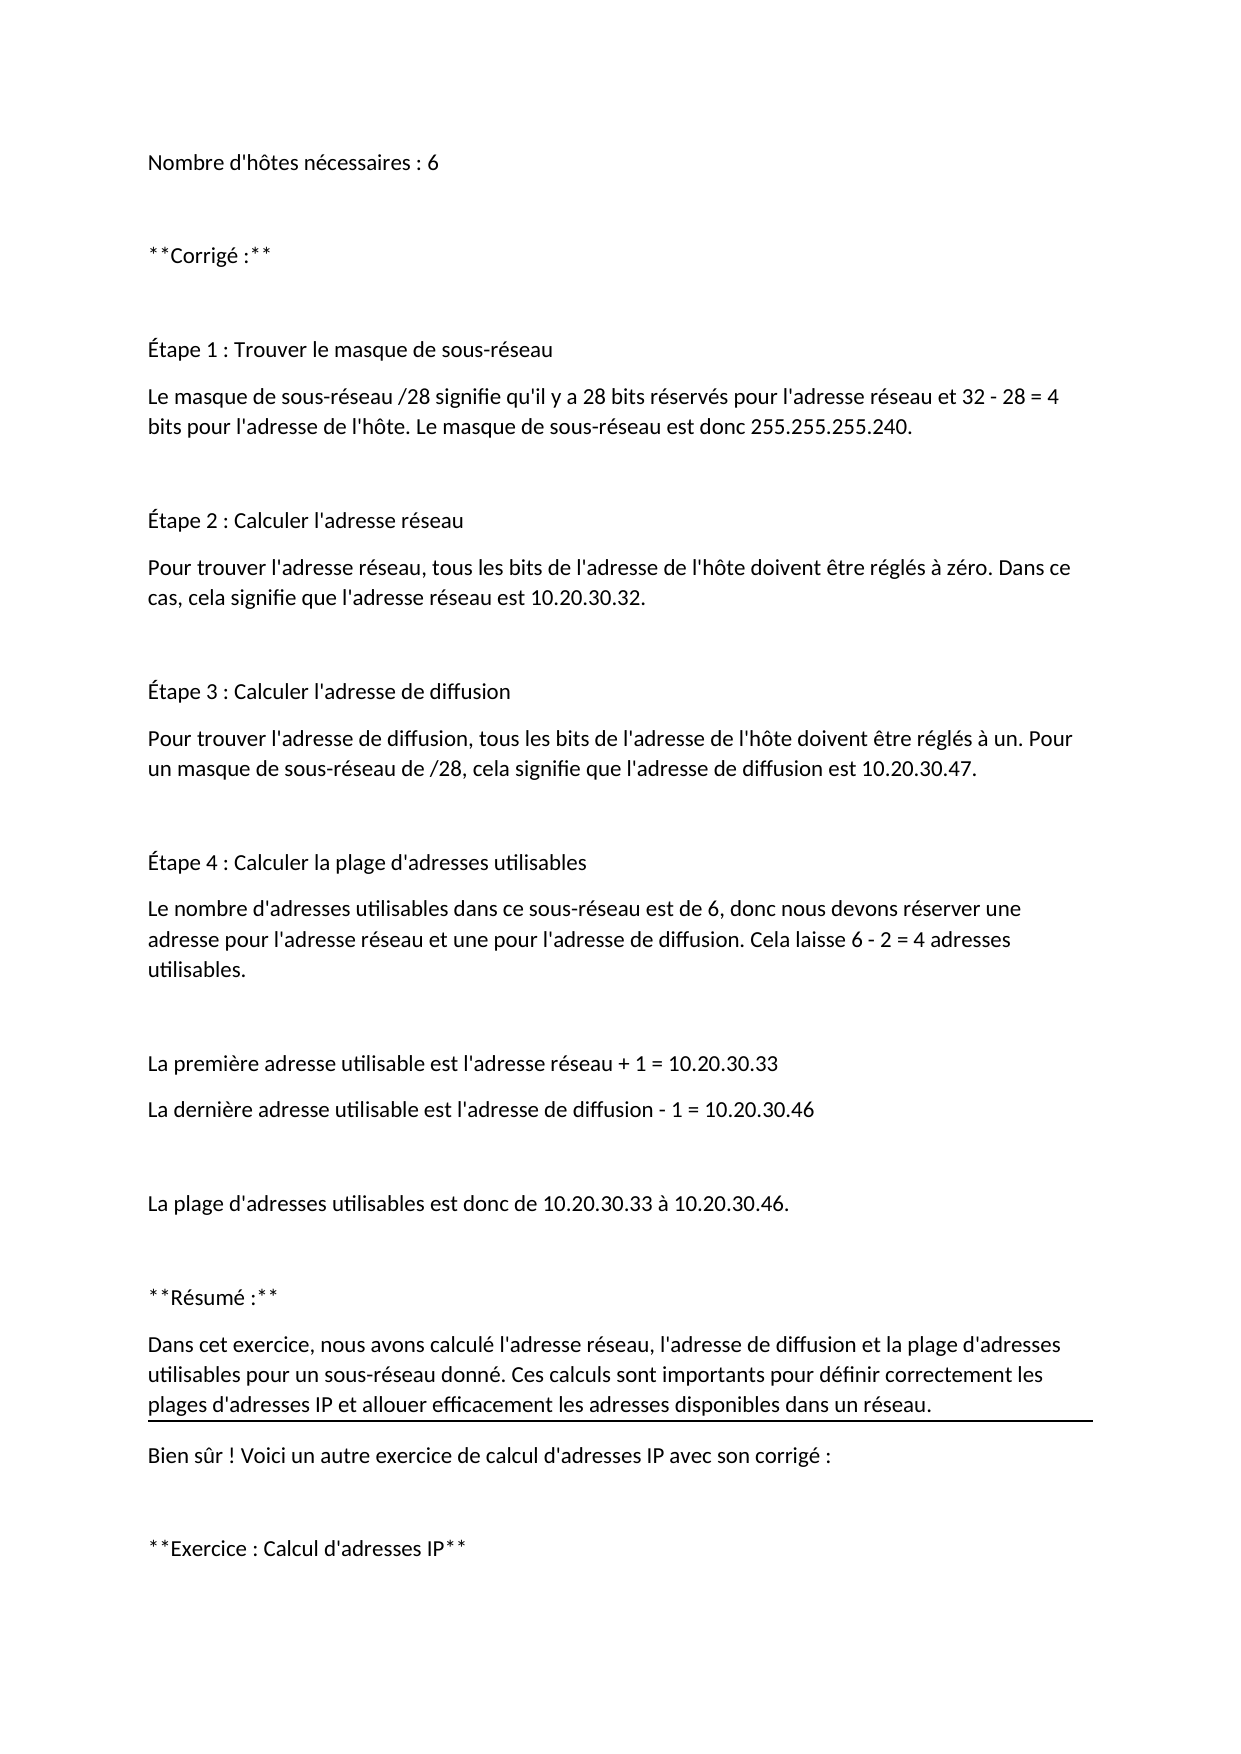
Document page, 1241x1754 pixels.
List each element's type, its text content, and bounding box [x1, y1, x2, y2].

text **Résumé :** [148, 1283, 1093, 1311]
text Le nombre d'adresses utilisables dans ce sous-réseau est de 6, donc nous devons réserver une adresse pour l'adresse réseau et une pour l'adresse de diffusion. Cela laisse 6 - 2 = 4 adresses utilisables. [148, 894, 1093, 983]
text Étape 1 : Trouver le masque de sous-réseau [148, 335, 1093, 363]
text Nombre d'hôtes nécessaires : 6 [148, 148, 1093, 176]
text La dernière adresse utilisable est l'adresse de diffusion - 1 = 10.20.30.46 [148, 1096, 1093, 1123]
text Étape 4 : Calculer la plage d'adresses utilisables [148, 848, 1093, 876]
text Étape 2 : Calculer l'adresse réseau [148, 506, 1093, 534]
text Dans cet exercice, nous avons calculé l'adresse réseau, l'adresse de diffusion et la plage d'adresses utilisables pour un sous-réseau donné. Ces calculs sont importants pour définir correctement les plages d'adresses IP et allouer efficacement les adresses disponibles dans un réseau. [148, 1330, 1093, 1420]
text Étape 3 : Calculer l'adresse de diffusion [148, 677, 1093, 705]
text Le masque de sous-réseau /28 signifie qu'il y a 28 bits réservés pour l'adresse réseau et 32 - 28 = 4 bits pour l'adresse de l'hôte. Le masque de sous-réseau est donc 255.255.255.240. [148, 382, 1093, 440]
text **Exercice : Calcul d'adresses IP** [148, 1534, 1093, 1563]
text La plage d'adresses utilisables est donc de 10.20.30.33 à 10.20.30.46. [148, 1189, 1093, 1217]
text La première adresse utilisable est l'adresse réseau + 1 = 10.20.30.33 [148, 1049, 1093, 1077]
text Pour trouver l'adresse de diffusion, tous les bits de l'adresse de l'hôte doivent être réglés à un. Pour un masque de sous-réseau de /28, cela signifie que l'adresse de diffusion est 10.20.30.47. [148, 724, 1093, 782]
text Bien sûr ! Voici un autre exercice de calcul d'adresses IP avec son corrigé : [148, 1441, 1093, 1469]
text Pour trouver l'adresse réseau, tous les bits de l'adresse de l'hôte doivent être réglés à zéro. Dans ce cas, cela signifie que l'adresse réseau est 10.20.30.32. [148, 553, 1093, 611]
text **Corrigé :** [148, 241, 1093, 269]
